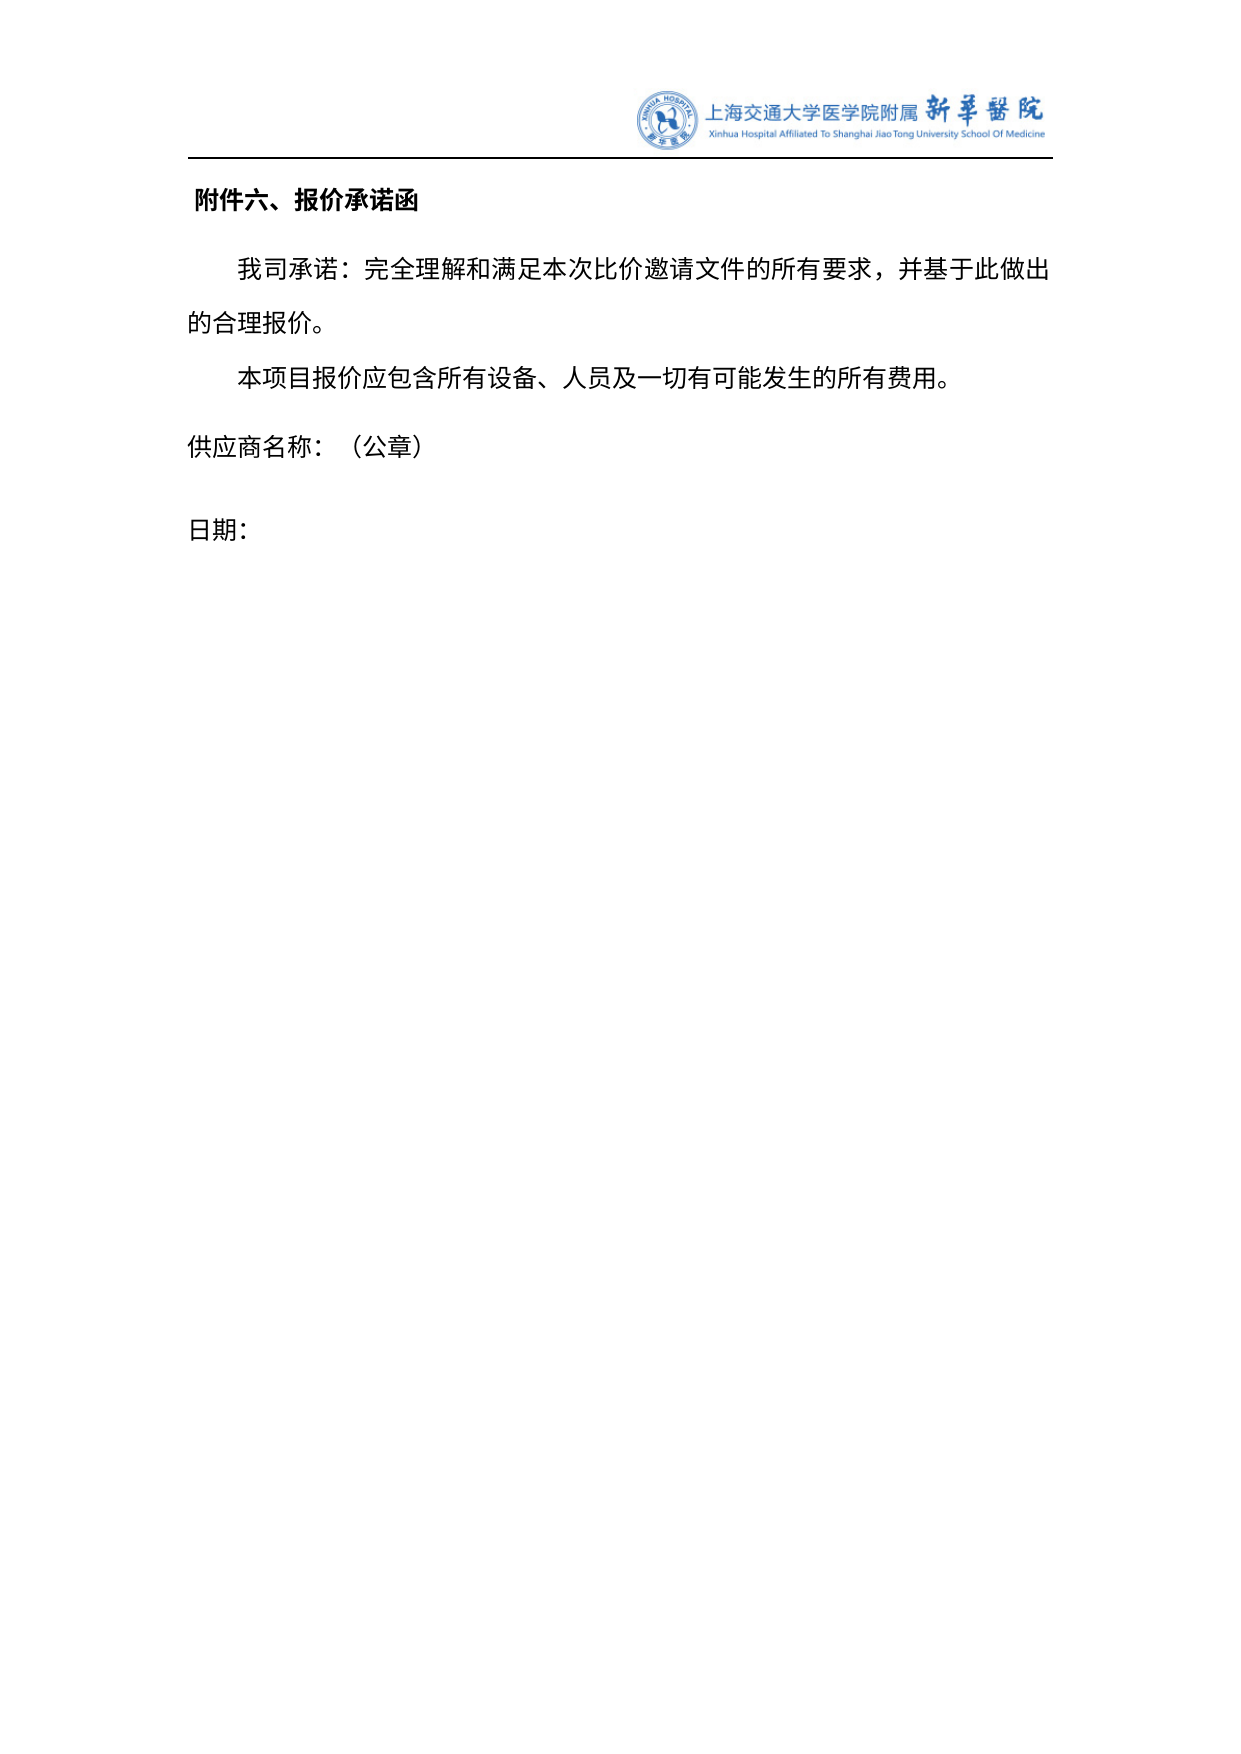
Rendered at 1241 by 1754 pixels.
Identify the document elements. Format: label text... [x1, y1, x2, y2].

text 本项目报价应包含所有设备、人员及一切有可能发生的所有费用。 [187, 358, 1053, 394]
picture [633, 88, 1053, 156]
text 我司承诺：完全理解和满足本次比价邀请文件的所有要求，并基于此做出的合理报价。 [187, 249, 1053, 340]
text 日期： [187, 496, 1053, 561]
text 供应商名称：（公章） [187, 413, 1053, 478]
text 附件六、报价承诺函 [187, 166, 1053, 231]
